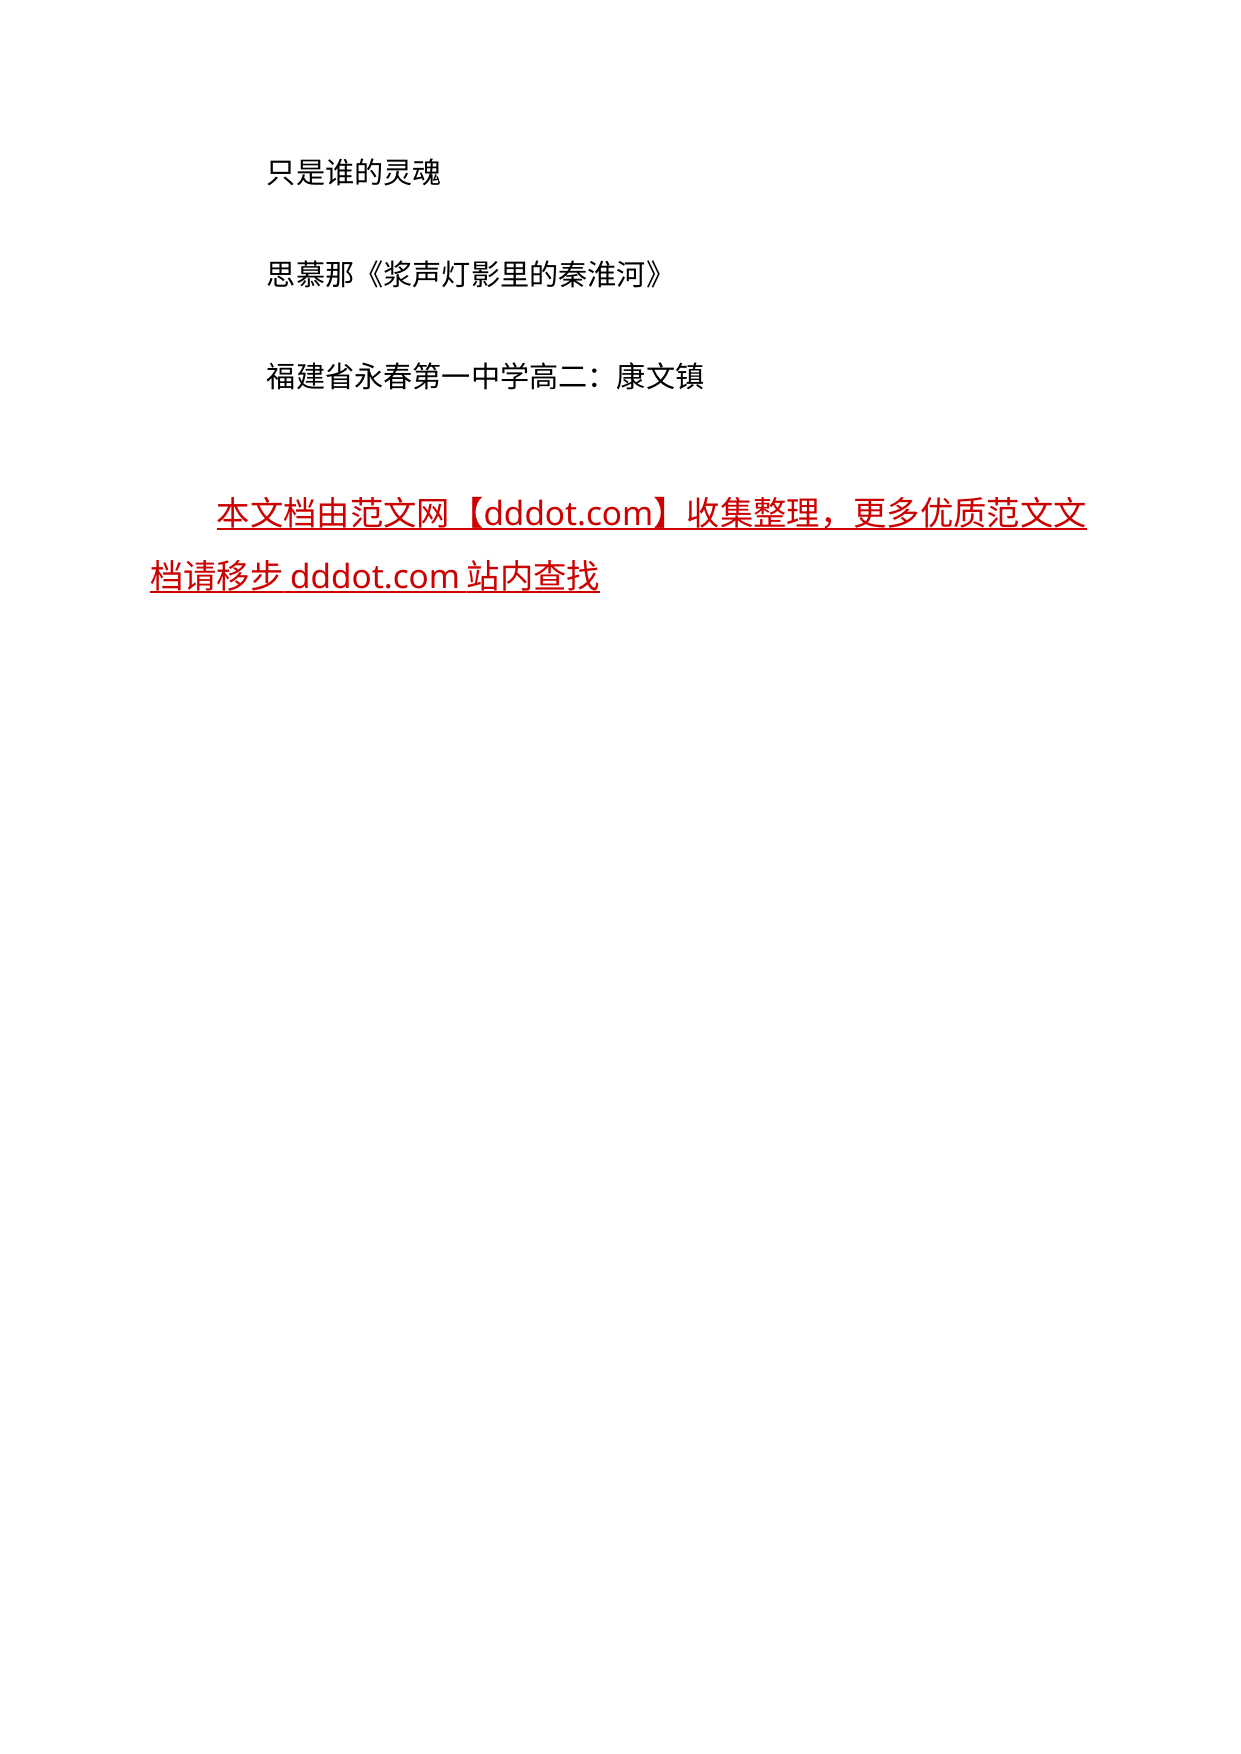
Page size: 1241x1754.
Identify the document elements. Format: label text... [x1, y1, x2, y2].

text 本文档由范文网【dddot.com】收集整理，更多优质范文文档请移步dddot.com站内查找 [150, 487, 1090, 598]
text 福建省永春第一中学高二：康文镇 [150, 353, 1090, 396]
text 只是谁的灵魂 [150, 150, 1090, 192]
text 思慕那《浆声灯影里的秦淮河》 [150, 252, 1090, 294]
